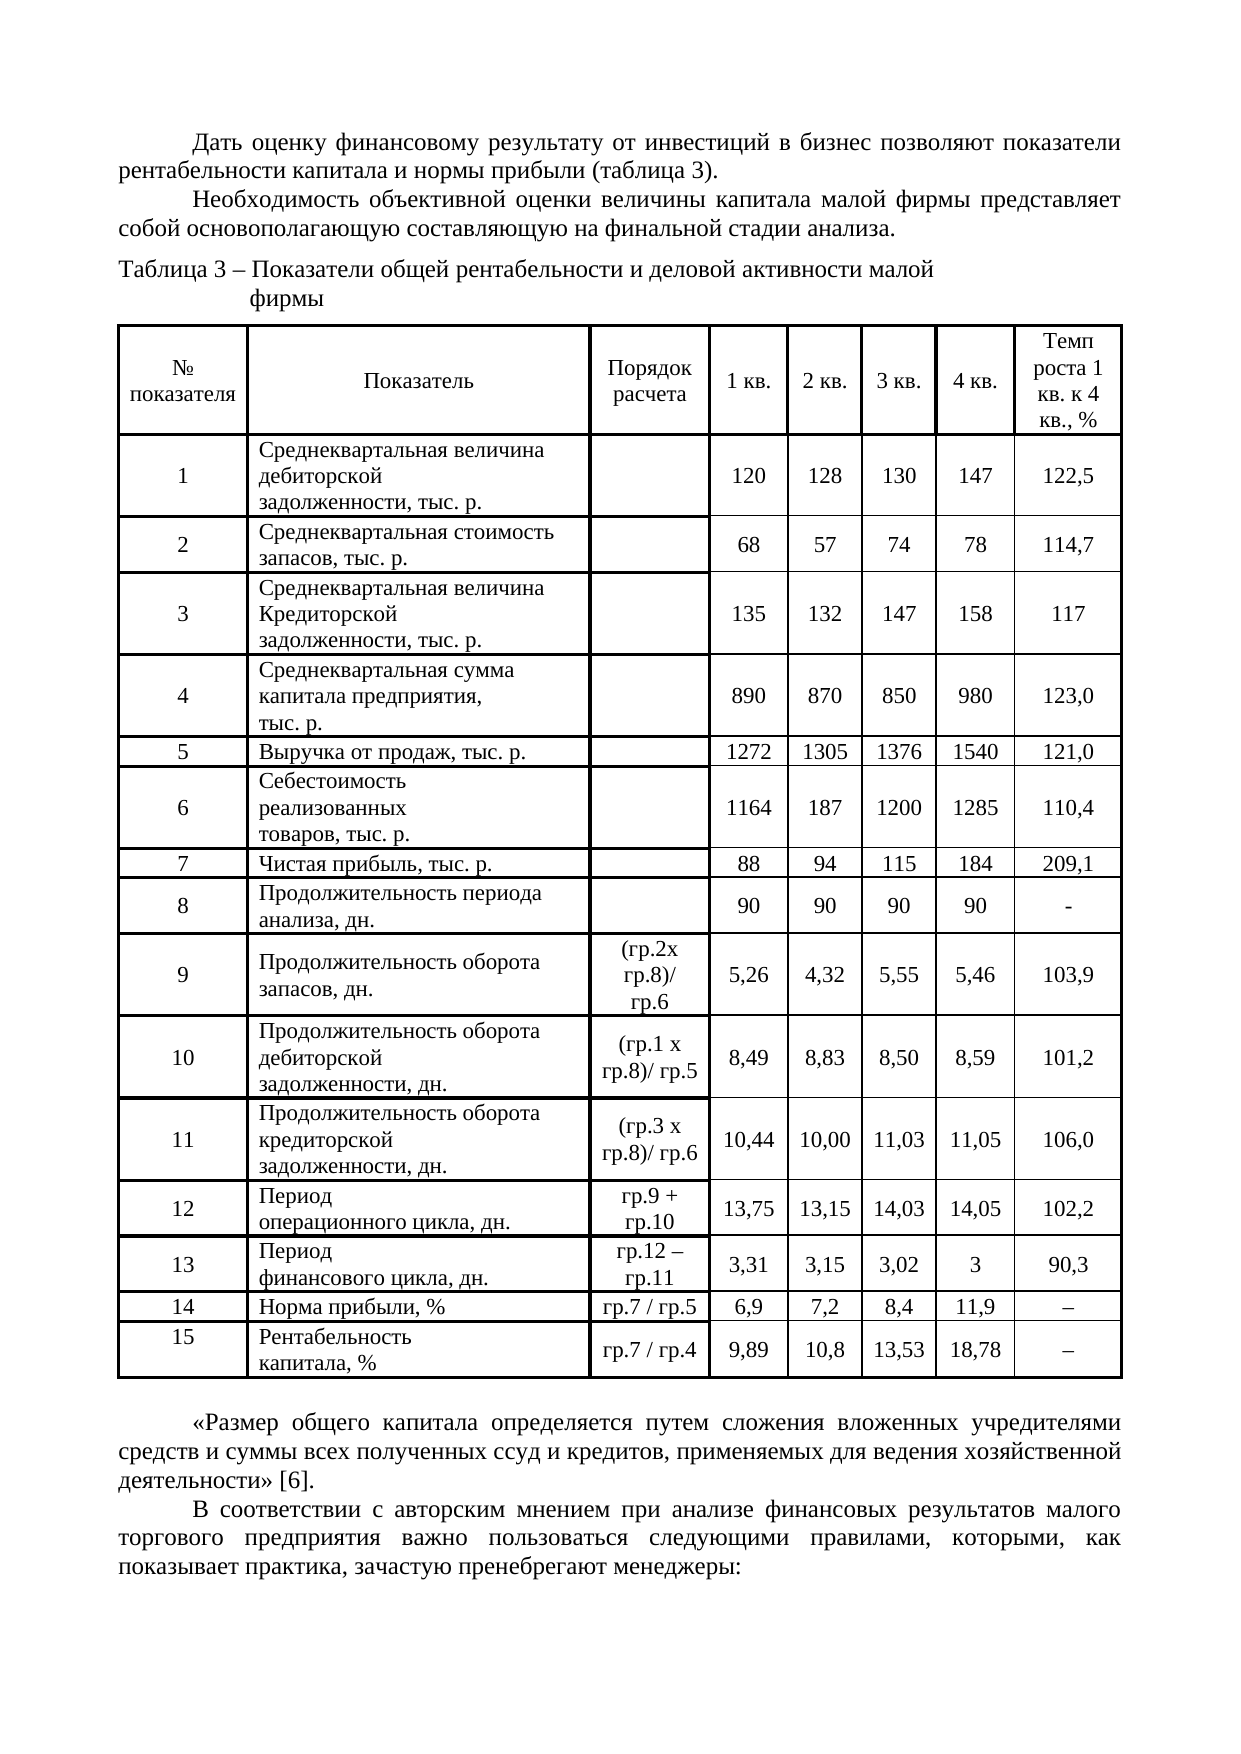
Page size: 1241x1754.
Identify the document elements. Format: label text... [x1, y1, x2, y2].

table_cell Продолжительность оборота запасов, дн. [249, 935, 588, 1014]
table_cell 4 [120, 656, 246, 735]
table_cell 121,0 [1015, 737, 1120, 764]
table_cell 8,50 [863, 1016, 935, 1096]
table_cell 9 [120, 935, 246, 1014]
table_cell 120 [711, 436, 787, 515]
table_cell 18,78 [937, 1321, 1014, 1376]
table_cell 6 [120, 768, 246, 847]
table_cell 90 [863, 878, 935, 932]
table_cell 11,05 [937, 1098, 1014, 1178]
table_cell 74 [863, 516, 935, 571]
table_cell Среднеквартальная величина дебиторской задолженности, тыс. р. [249, 436, 588, 515]
table_cell 158 [937, 572, 1014, 653]
table_cell 94 [789, 848, 861, 876]
table_cell Продолжительность периода анализа, дн. [249, 879, 588, 932]
table_cell 5 [120, 738, 246, 764]
table_cell Норма прибыли, % [249, 1293, 588, 1320]
table_cell Себестоимость реализованных товаров, тыс. р. [249, 768, 588, 847]
table_cell [592, 850, 708, 876]
table_cell 90 [937, 878, 1014, 932]
table_cell 90 [711, 878, 787, 932]
table_cell 209,1 [1015, 848, 1120, 876]
table_cell 1305 [789, 737, 861, 764]
table_header 3 кв. [863, 327, 934, 433]
table_cell Среднеквартальная сумма капитала предприятия, тыс. р. [249, 656, 588, 735]
table_cell [592, 768, 708, 847]
table_cell 15 [120, 1323, 246, 1376]
table_cell 11 [120, 1100, 246, 1178]
table_cell 1285 [937, 766, 1014, 847]
table_cell 13 [120, 1238, 246, 1290]
table_cell [592, 738, 708, 764]
table_cell 4,32 [789, 934, 861, 1014]
table_cell 187 [789, 766, 861, 847]
table_cell 980 [937, 655, 1014, 735]
table_cell 78 [937, 516, 1014, 571]
table_cell Среднеквартальная стоимость запасов, тыс. р. [249, 518, 588, 571]
table_cell Чистая прибыль, тыс. р. [249, 850, 588, 876]
table_cell 117 [1015, 572, 1120, 653]
table_cell (гр.3 х гр.8)/ гр.6 [592, 1100, 708, 1178]
table_cell 14,05 [937, 1180, 1014, 1234]
table_cell 122,5 [1015, 436, 1120, 515]
table_cell [592, 656, 708, 735]
table_cell 850 [863, 655, 935, 735]
table_cell 14 [120, 1293, 246, 1320]
table_cell 90 [789, 878, 861, 932]
table_header № показателя [120, 327, 246, 433]
table_cell 7,2 [789, 1292, 861, 1320]
table_cell 13,53 [863, 1321, 935, 1376]
table_cell 6,9 [711, 1292, 787, 1320]
table_cell Выручка от продаж, тыс. р. [249, 738, 588, 764]
table_cell 1 [120, 436, 246, 515]
table_cell [592, 879, 708, 932]
table_cell 7 [120, 850, 246, 876]
table_cell 184 [937, 848, 1014, 876]
table_cell гр.9 + гр.10 [592, 1182, 708, 1234]
table_cell 870 [789, 655, 861, 735]
table_cell 106,0 [1015, 1098, 1120, 1178]
table_cell 1376 [863, 737, 935, 764]
table_cell 10 [120, 1017, 246, 1096]
table_cell [592, 518, 708, 571]
text «Размер общего капитала определяется путем сложения вложенных учредителями средств и суммы всех полученных ссуд и кредитов, применяемых для ведения хозяйственной деятельности» [6]. [118, 1407, 1122, 1494]
table_cell 890 [711, 655, 787, 735]
table_cell Рентабельность капитала, % [249, 1323, 588, 1376]
table_header 1 кв. [711, 327, 786, 433]
table_cell 5,46 [937, 934, 1014, 1014]
table_header 2 кв. [789, 327, 860, 433]
table_cell 115 [863, 848, 935, 876]
text фирмы [118, 283, 1122, 312]
table_cell 90,3 [1015, 1236, 1120, 1290]
table_cell 123,0 [1015, 655, 1120, 735]
table_cell гр.7 / гр.4 [592, 1323, 708, 1376]
table_cell 3,02 [863, 1236, 935, 1290]
table_cell 3 [120, 574, 246, 653]
table_cell 101,2 [1015, 1016, 1120, 1096]
table_cell Период финансового цикла, дн. [249, 1238, 588, 1290]
table_cell гр.12 – гр.11 [592, 1238, 708, 1290]
table_cell 128 [789, 436, 861, 515]
table_cell 10,8 [789, 1321, 861, 1376]
table_cell 9,89 [711, 1321, 787, 1376]
table_cell 5,55 [863, 934, 935, 1014]
table_cell 13,75 [711, 1180, 787, 1234]
table_cell Среднеквартальная величина Кредиторской задолженности, тыс. р. [249, 574, 588, 653]
table_header Показатель [249, 327, 588, 433]
table_cell – [1015, 1292, 1120, 1320]
table_cell 130 [863, 436, 935, 515]
table_cell 88 [711, 848, 787, 876]
table_cell 147 [863, 572, 935, 653]
table_cell 1272 [711, 737, 787, 764]
table_header 4 кв. [938, 327, 1013, 433]
table_cell гр.7 / гр.5 [592, 1293, 708, 1320]
table_cell 3,31 [711, 1236, 787, 1290]
table_header Темп роста 1 кв. к 4 кв., % [1016, 327, 1120, 433]
table_cell Продолжительность оборота кредиторской задолженности, дн. [249, 1100, 588, 1178]
table_cell Период операционного цикла, дн. [249, 1182, 588, 1234]
table_cell 8,49 [711, 1016, 787, 1096]
text В соответствии с авторским мнением при анализе финансовых результатов малого торгового предприятия важно пользоваться следующими правилами, которыми, как показывает практика, зачастую пренебрегают менеджеры: [118, 1494, 1122, 1580]
table_cell 68 [711, 516, 787, 571]
table_cell 13,15 [789, 1180, 861, 1234]
table_cell 2 [120, 518, 246, 571]
table_cell - [1015, 878, 1120, 932]
table_cell [592, 436, 708, 515]
table_cell 3,15 [789, 1236, 861, 1290]
table_cell 135 [711, 572, 787, 653]
table_cell 132 [789, 572, 861, 653]
table_cell 147 [937, 436, 1014, 515]
table_cell [592, 574, 708, 653]
table_cell 102,2 [1015, 1180, 1120, 1234]
table_cell 1164 [711, 766, 787, 847]
table_cell 114,7 [1015, 516, 1120, 571]
table_cell Продолжительность оборота дебиторской задолженности, дн. [249, 1017, 588, 1096]
table_cell (гр.1 х гр.8)/ гр.5 [592, 1017, 708, 1096]
text Таблица 3 – Показатели общей рентабельности и деловой активности малой [118, 254, 1122, 283]
table_cell (гр.2х гр.8)/ гр.6 [592, 935, 708, 1014]
table_cell 8,4 [863, 1292, 935, 1320]
table_cell 1540 [937, 737, 1014, 764]
table_cell – [1015, 1321, 1120, 1376]
table_cell 57 [789, 516, 861, 571]
table_header Порядок расчета [592, 327, 708, 433]
table_cell 11,9 [937, 1292, 1014, 1320]
table_cell 12 [120, 1182, 246, 1234]
table_cell 103,9 [1015, 934, 1120, 1014]
table_cell 8 [120, 879, 246, 932]
text Дать оценку финансовому результату от инвестиций в бизнес позволяют показатели рентабельности капитала и нормы прибыли (таблица 3). [118, 127, 1122, 184]
table_cell 8,83 [789, 1016, 861, 1096]
text Необходимость объективной оценки величины капитала малой фирмы представляет собой основополагающую составляющую на финальной стадии анализа. [118, 184, 1122, 242]
table_cell 10,00 [789, 1098, 861, 1178]
table_cell 10,44 [711, 1098, 787, 1178]
table_cell 5,26 [711, 934, 787, 1014]
table_cell 11,03 [863, 1098, 935, 1178]
table_cell 1200 [863, 766, 935, 847]
table_cell 8,59 [937, 1016, 1014, 1096]
table_cell 14,03 [863, 1180, 935, 1234]
table_cell 3 [937, 1236, 1014, 1290]
table_cell 110,4 [1015, 766, 1120, 847]
